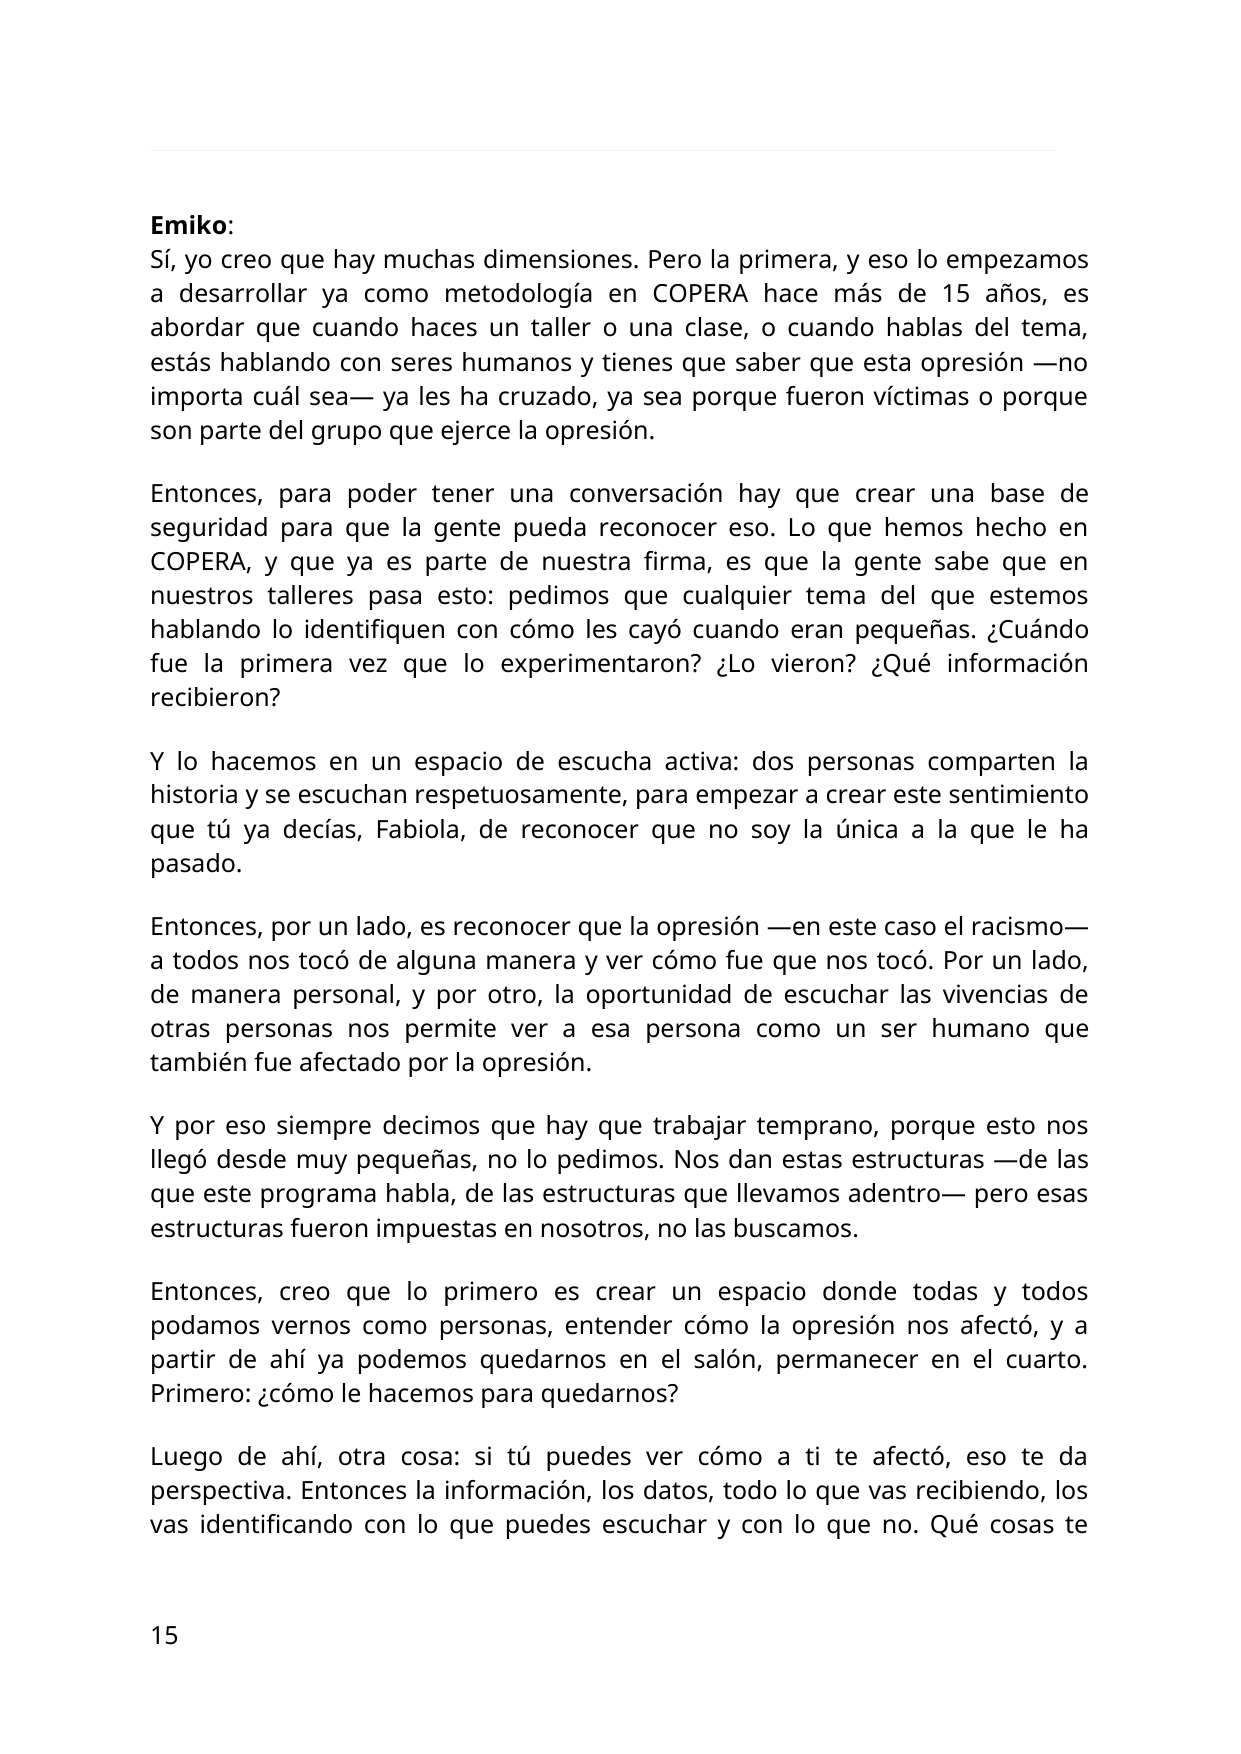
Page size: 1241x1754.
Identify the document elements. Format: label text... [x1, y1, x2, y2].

text Entonces, para poder tener una conversación hay que crear una base de seguridad para que la gente pueda reconocer eso. Lo que hemos hecho en COPERA, y que ya es parte de nuestra firma, es que la gente sabe que en nuestros talleres pasa esto: pedimos que cualquier tema del que estemos hablando lo identifiquen con cómo les cayó cuando eran pequeñas. ¿Cuándo fue la primera vez que lo experimentaron? ¿Lo vieron? ¿Qué información recibieron? [150, 476, 1090, 714]
text Entonces, por un lado, es reconocer que la opresión —en este caso el racismo— a todos nos tocó de alguna manera y ver cómo fue que nos tocó. Por un lado, de manera personal, y por otro, la oportunidad de escuchar las vivencias de otras personas nos permite ver a esa persona como un ser humano que también fue afectado por la opresión. [150, 908, 1090, 1079]
text Entonces, creo que lo primero es crear un espacio donde todas y todos podamos vernos como personas, entender cómo la opresión nos afectó, y a partir de ahí ya podemos quedarnos en el salón, permanecer en el cuarto. Primero: ¿cómo le hacemos para quedarnos? [150, 1273, 1090, 1410]
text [150, 1439, 1090, 1541]
text Y lo hacemos en un espacio de escucha activa: dos personas comparten la historia y se escuchan respetuosamente, para empezar a crear este sentimiento que tú ya decías, Fabiola, de reconocer que no soy la única a la que le ha pasado. [150, 743, 1090, 879]
text Emiko: Sí, yo creo que hay muchas dimensiones. Pero la primera, y eso lo empezamos a desarrollar ya como metodología en COPERA hace más de 15 años, es abordar que cuando haces un taller o una clase, o cuando hablas del tema, estás hablando con seres humanos y tienes que saber que esta opresión —no importa cuál sea— ya les ha cruzado, ya sea porque fueron víctimas o porque son parte del grupo que ejerce la opresión. [150, 208, 1090, 446]
text Y por eso siempre decimos que hay que trabajar temprano, porque esto nos llegó desde muy pequeñas, no lo pedimos. Nos dan estas estructuras —de las que este programa habla, de las estructuras que llevamos adentro— pero esas estructuras fueron impuestas en nosotros, no las buscamos. [150, 1108, 1090, 1244]
